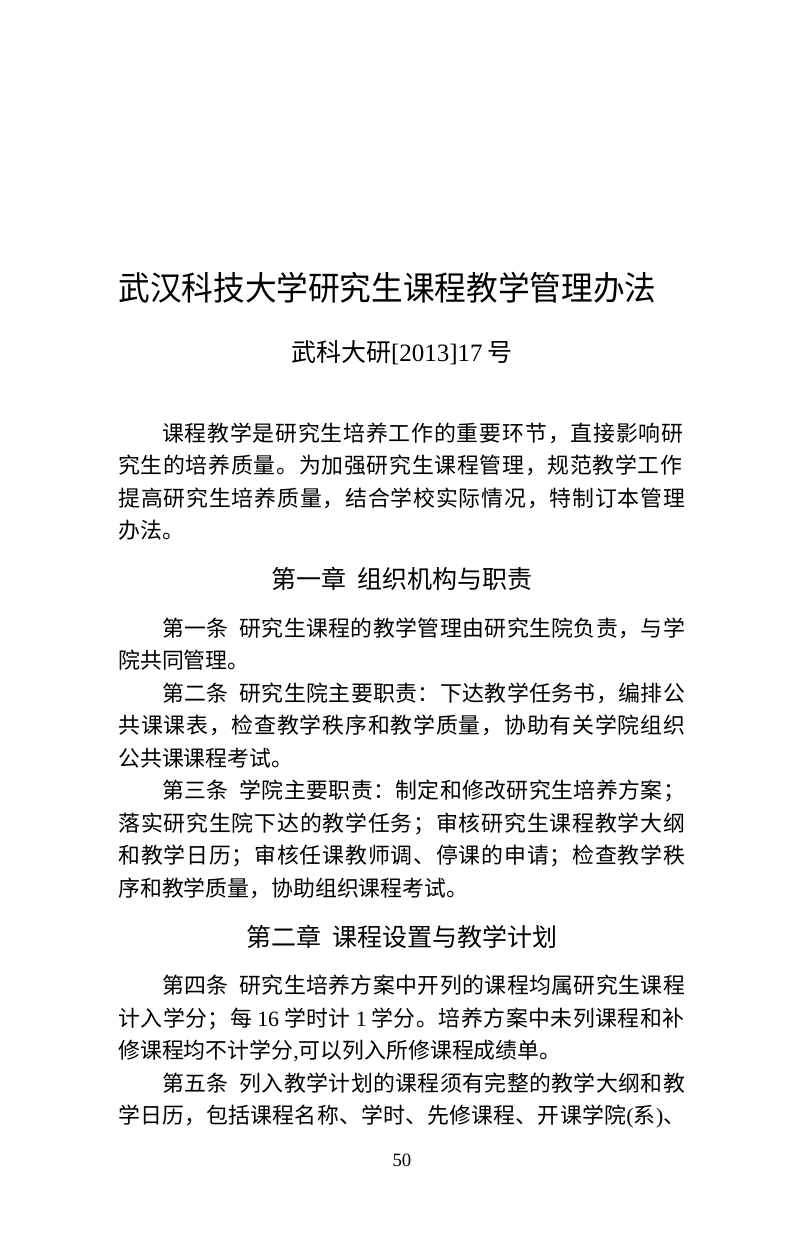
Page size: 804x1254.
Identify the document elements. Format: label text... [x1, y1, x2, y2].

text 第二条 研究生院主要职责：下达教学任务书，编排公共课课表，检查教学秩序和教学质量，协助有关学院组织公共课课程考试。 [118, 675, 685, 773]
text 第四条 研究生培养方案中开列的课程均属研究生课程，计入学分；每16学时计1学分。培养方案中未列课程和补修课程均不计学分,可以列入所修课程成绩单。 [118, 968, 685, 1065]
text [118, 1065, 685, 1130]
text 第一条 研究生课程的教学管理由研究生院负责，与学院共同管理。 [118, 610, 685, 675]
text 第二章 课程设置与教学计划 [118, 903, 685, 968]
text 第三条 学院主要职责：制定和修改研究生培养方案；落实研究生院下达的教学任务；审核研究生课程教学大纲和教学日历；审核任课教师调、停课的申请；检查教学秩序和教学质量，协助组织课程考试。 [118, 773, 685, 903]
text 第一章 组织机构与职责 [118, 545, 685, 610]
text 课程教学是研究生培养工作的重要环节，直接影响研究生的培养质量。为加强研究生课程管理，规范教学工作，提高研究生培养质量，结合学校实际情况，特制订本管理办法。 [118, 415, 685, 545]
text 武汉科技大学研究生课程教学管理办法 [118, 253, 685, 318]
text 武科大研[2013]17号 [118, 318, 685, 383]
